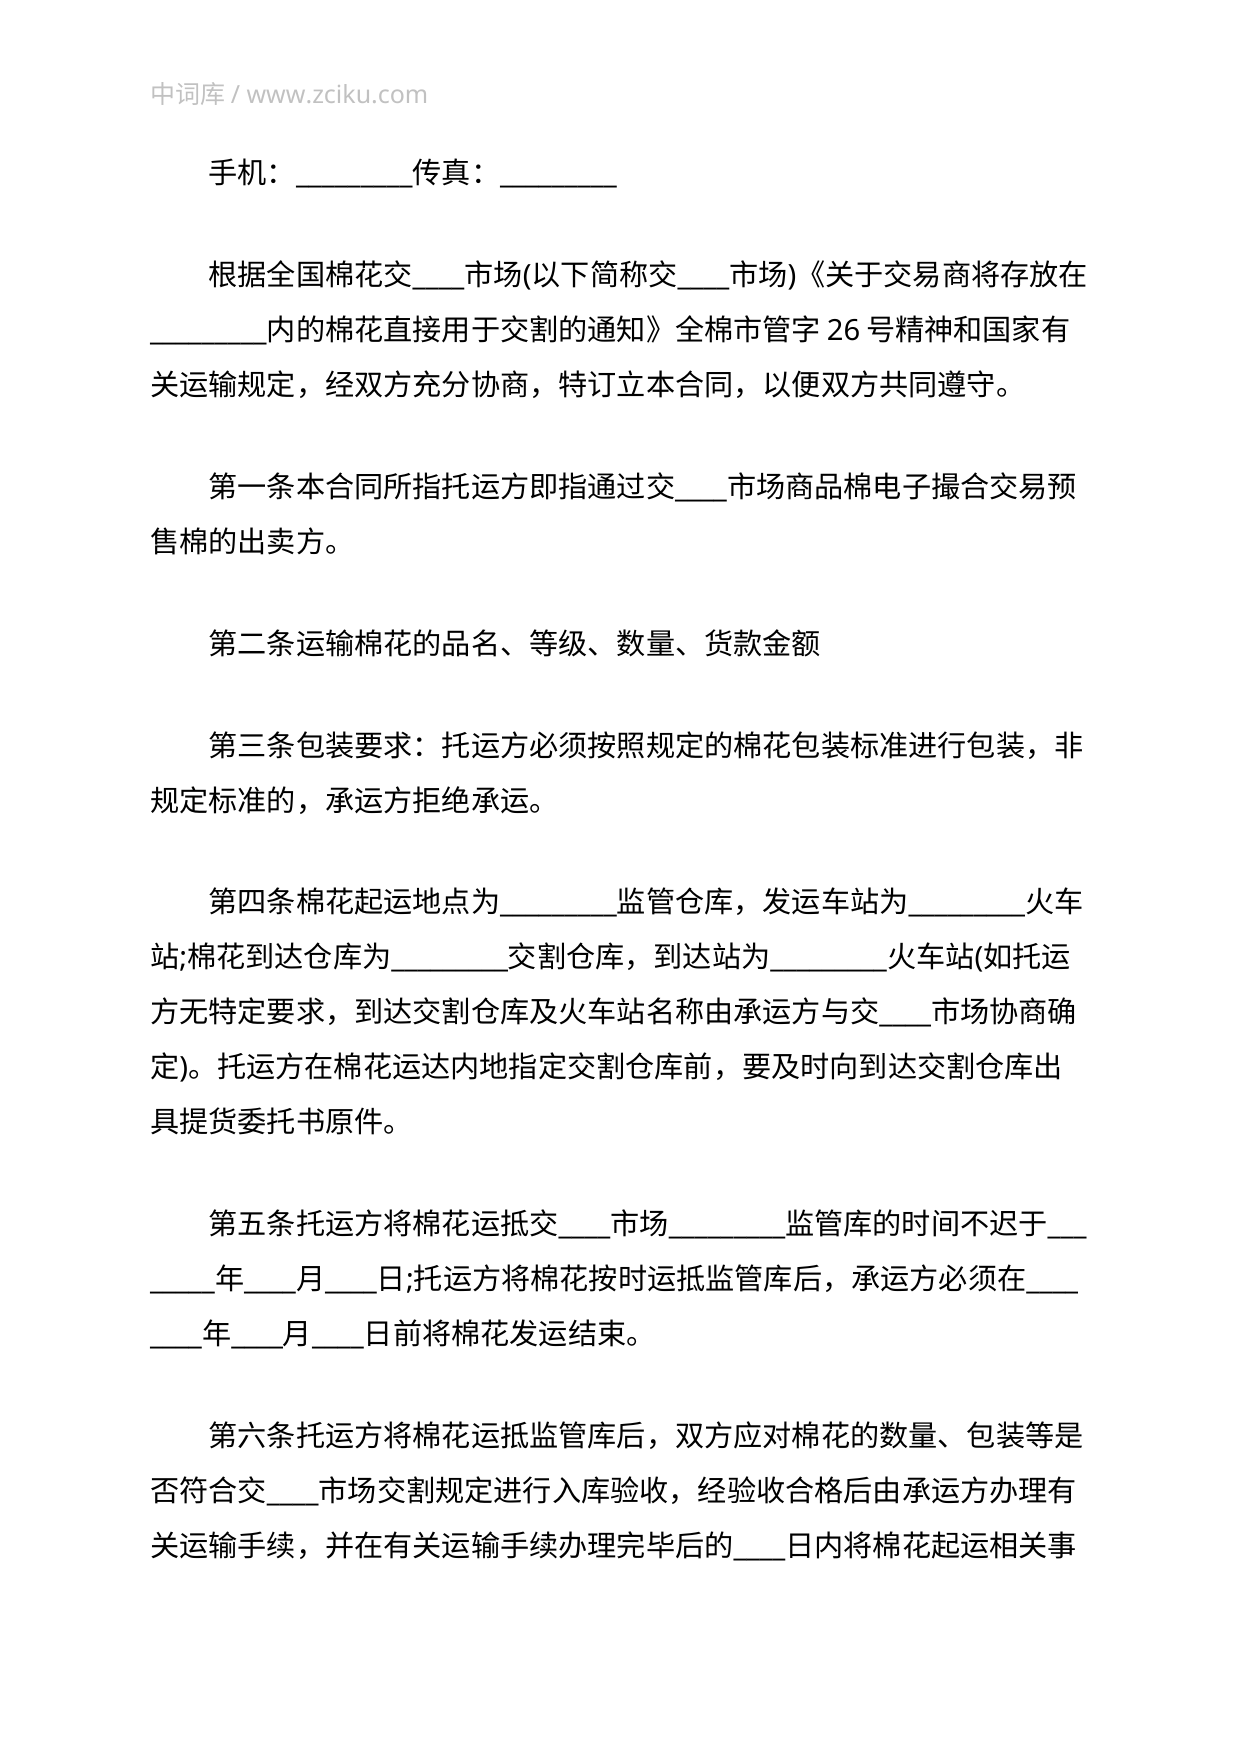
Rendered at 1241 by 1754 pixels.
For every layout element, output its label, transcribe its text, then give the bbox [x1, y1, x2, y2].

text 第三条包装要求：托运方必须按照规定的棉花包装标准进行包装，非规定标准的，承运方拒绝承运。 [150, 722, 1090, 819]
text 手机：_________传真：_________ [150, 150, 1090, 192]
text 根据全国棉花交____市场(以下简称交____市场)《关于交易商将存放在_________内的棉花直接用于交割的通知》全棉市管字26号精神和国家有关运输规定，经双方充分协商，特订立本合同，以便双方共同遵守。 [150, 252, 1090, 404]
text 第一条本合同所指托运方即指通过交____市场商品棉电子撮合交易预售棉的出卖方。 [150, 464, 1090, 561]
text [150, 1413, 1090, 1565]
text 第二条运输棉花的品名、等级、数量、货款金额 [150, 621, 1090, 663]
text 第五条托运方将棉花运抵交____市场_________监管库的时间不迟于________年____月____日;托运方将棉花按时运抵监管库后，承运方必须在________年____月____日前将棉花发运结束。 [150, 1201, 1090, 1353]
text 第四条棉花起运地点为_________监管仓库，发运车站为_________火车站;棉花到达仓库为_________交割仓库，到达站为_________火车站(如托运方无特定要求，到达交割仓库及火车站名称由承运方与交____市场协商确定)。托运方在棉花运达内地指定交割仓库前，要及时向到达交割仓库出具提货委托书原件。 [150, 879, 1090, 1141]
